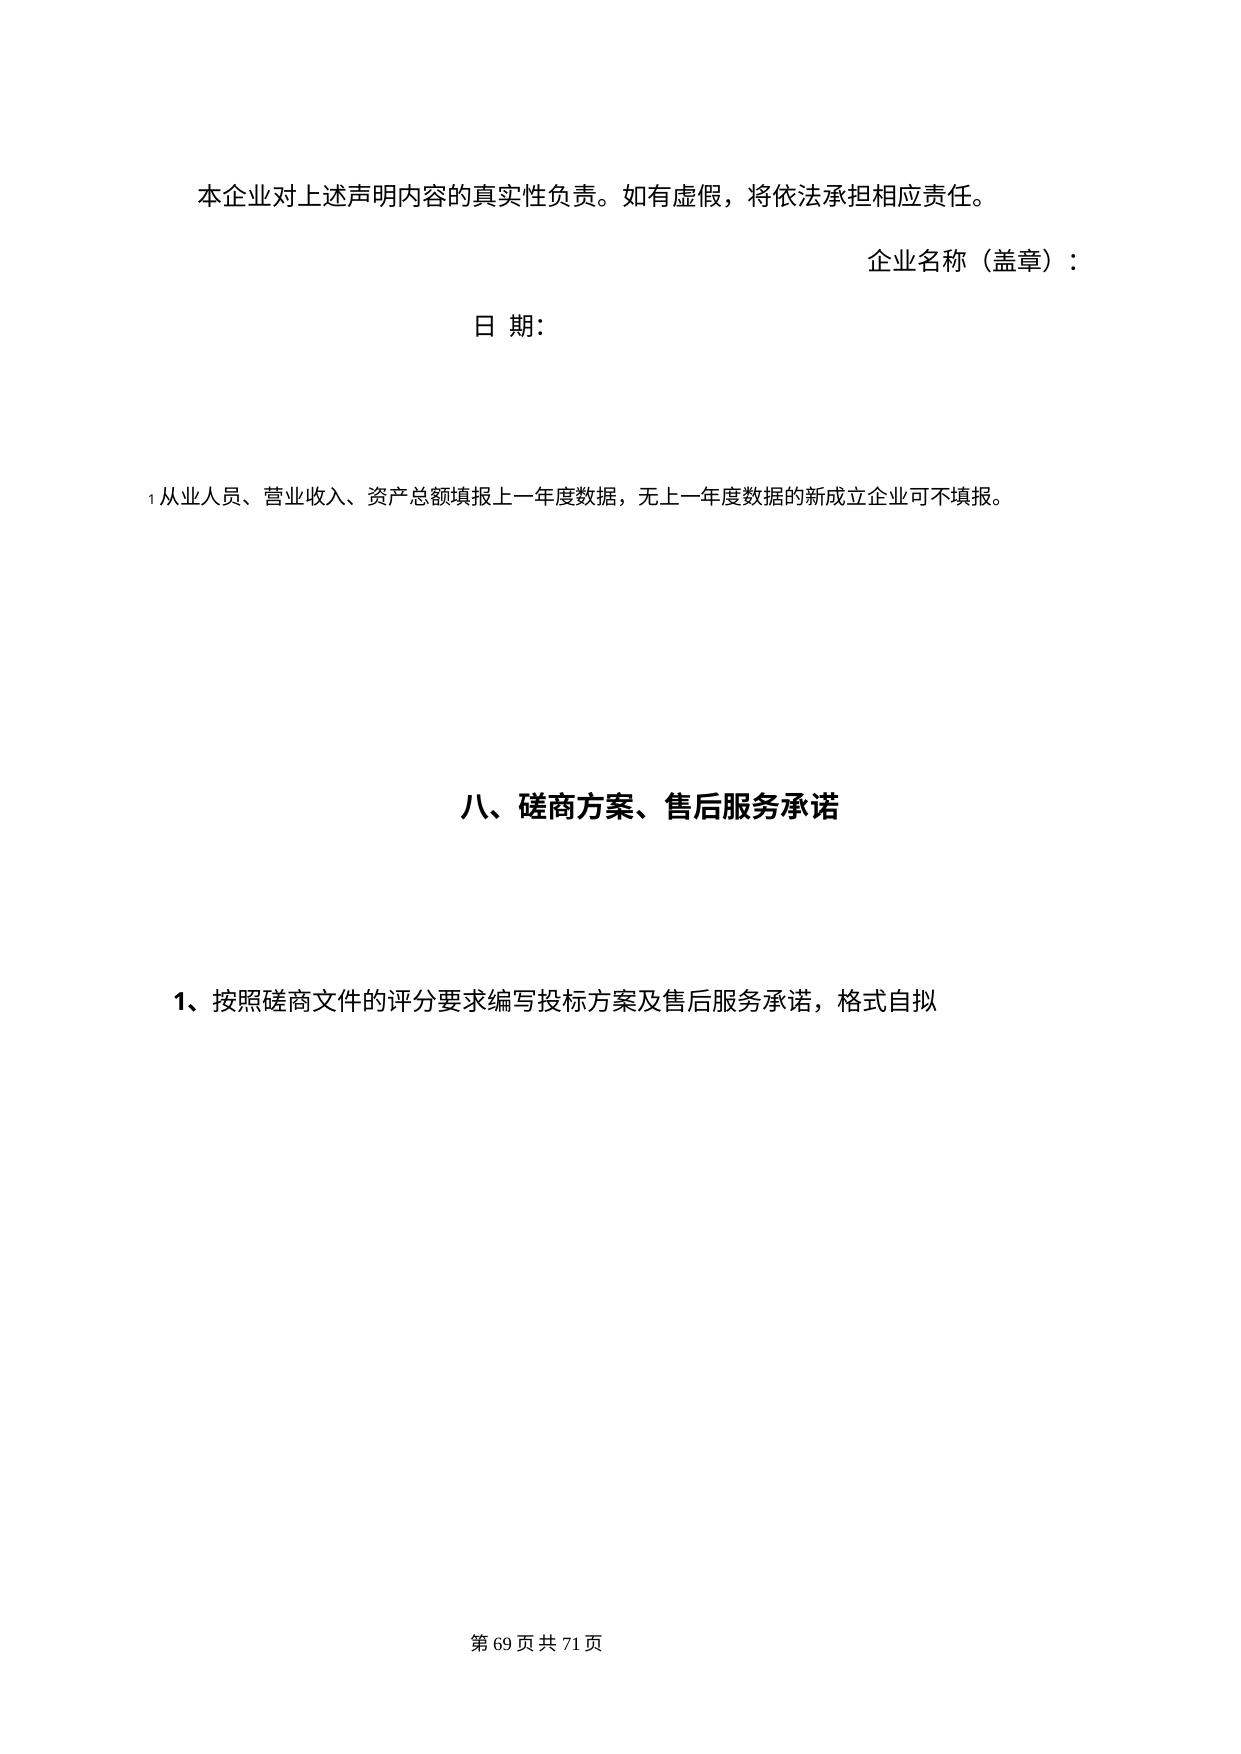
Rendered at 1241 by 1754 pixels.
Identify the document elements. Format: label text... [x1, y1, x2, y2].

text 1 从业人员、营业收入、资产总额填报上一年度数据，无上一年度数据的新成立企业可不填报。 [148, 479, 1093, 512]
text 日 期： [148, 292, 1093, 357]
text 本企业对上述声明内容的真实性负责。如有虚假，将依法承担相应责任。 [148, 162, 1093, 227]
list 1、按照磋商文件的评分要求编写投标方案及售后服务承诺，格式自拟 [148, 967, 1093, 1032]
text 八、磋商方案、售后服务承诺 [148, 772, 1093, 837]
text 企业名称（盖章）： [148, 227, 1093, 292]
